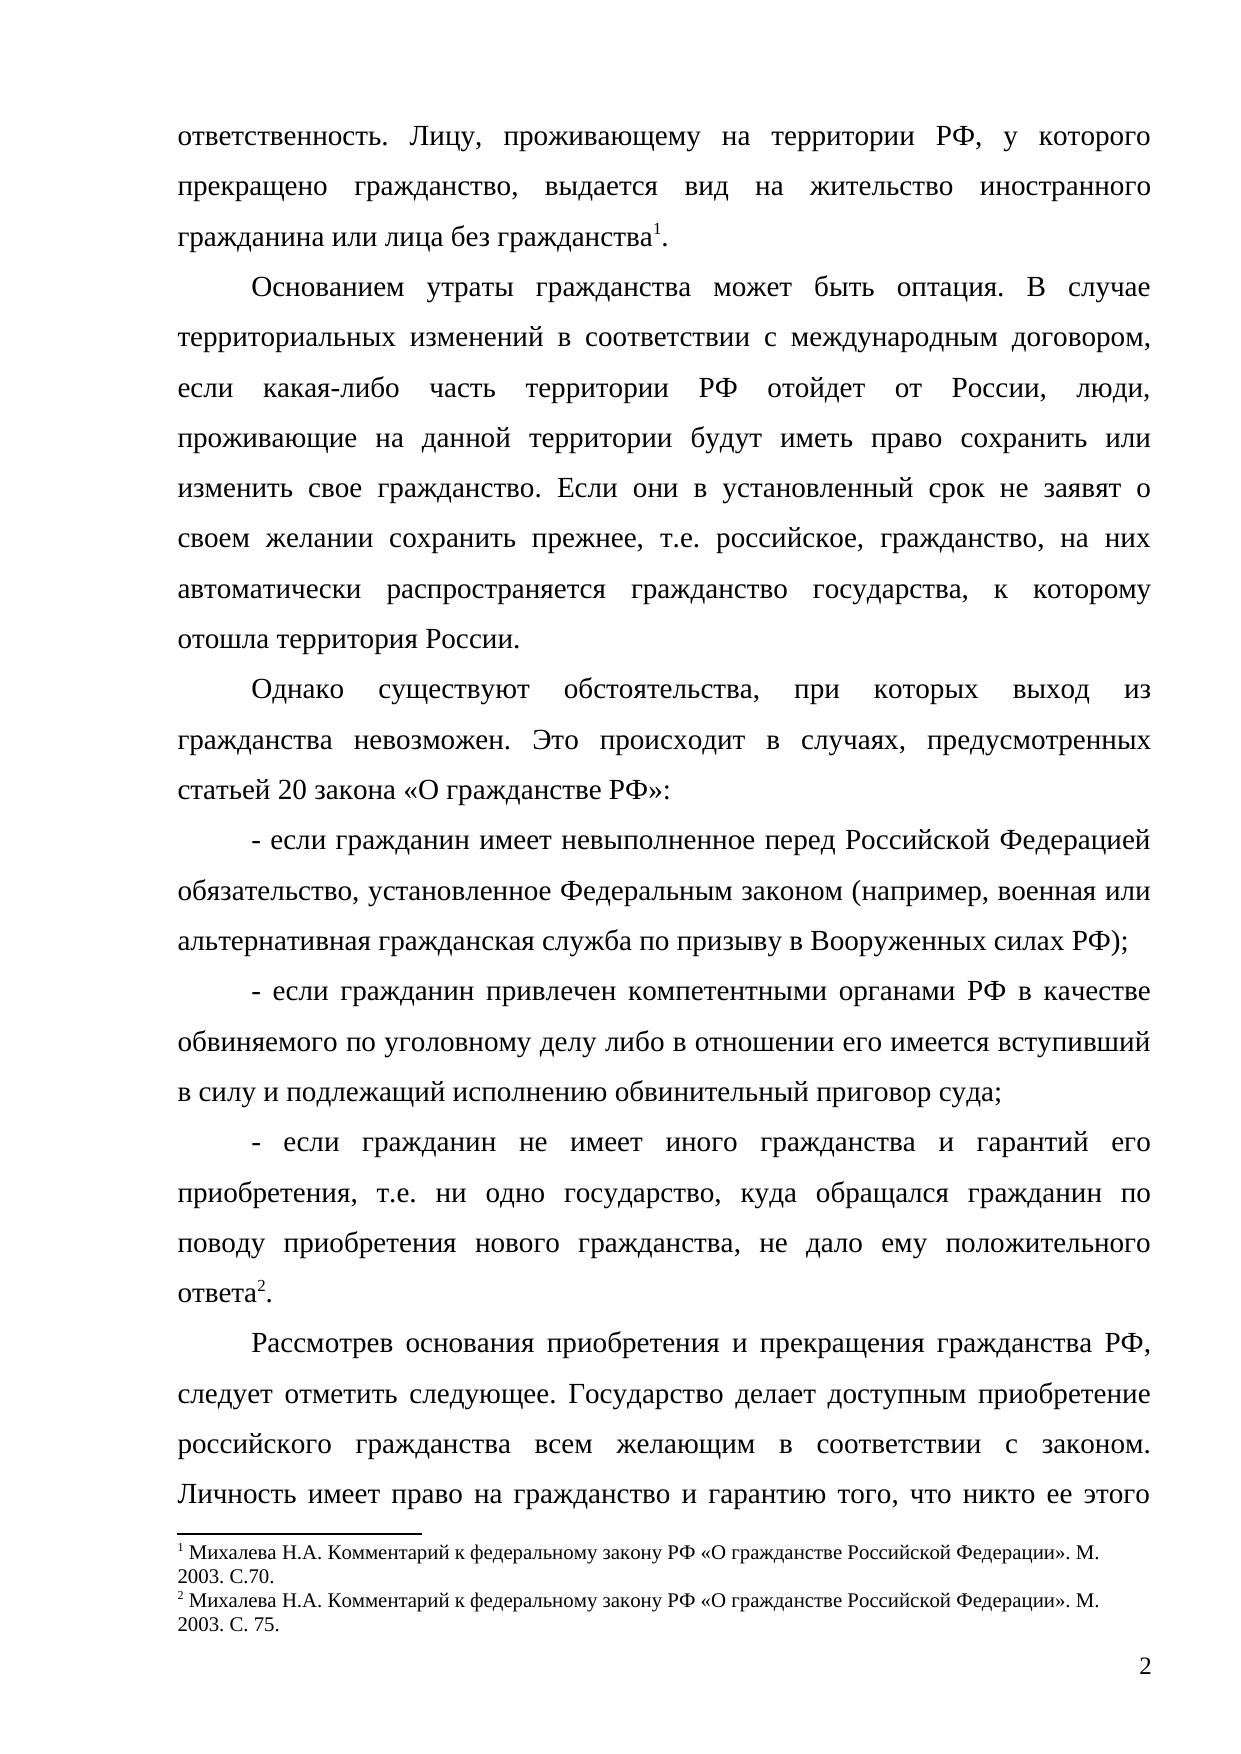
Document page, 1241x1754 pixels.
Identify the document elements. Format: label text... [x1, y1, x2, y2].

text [177, 118, 1152, 252]
text Однако существуют обстоятельства, при которых выход из гражданства невозможен. Это происходит в случаях, предусмотренных статьей 20 закона «О гражданстве РФ»: [177, 672, 1152, 806]
text - если гражданин имеет невыполненное перед Российской Федерацией обязательство, установленное Федеральным законом (например, военная или альтернативная гражданская служба по призыву в Вооруженных силах РФ); [177, 822, 1152, 957]
text - если гражданин не имеет иного гражданства и гарантий его приобретения, т.е. ни одно государство, куда обращался гражданин по поводу приобретения нового гражданства, не дало ему положительного ответа. [177, 1124, 1152, 1309]
text - если гражданин привлечен компетентными органами РФ в качестве обвиняемого по уголовному делу либо в отношении его имеется вступивший в силу и подлежащий исполнению обвинительный приговор суда; [177, 973, 1152, 1108]
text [177, 1326, 1152, 1510]
text Основанием утраты гражданства может быть оптация. В случае территориальных изменений в соответствии с международным договором, если какая-либо часть территории РФ отойдет от России, люди, проживающие на данной территории будут иметь право сохранить или изменить свое гражданство. Если они в установленный срок не заявят о своем желании сохранить прежнее, т.е. российское, гражданство, на них автоматически распространяется гражданство государства, к которому отошла территория России. [177, 269, 1152, 655]
